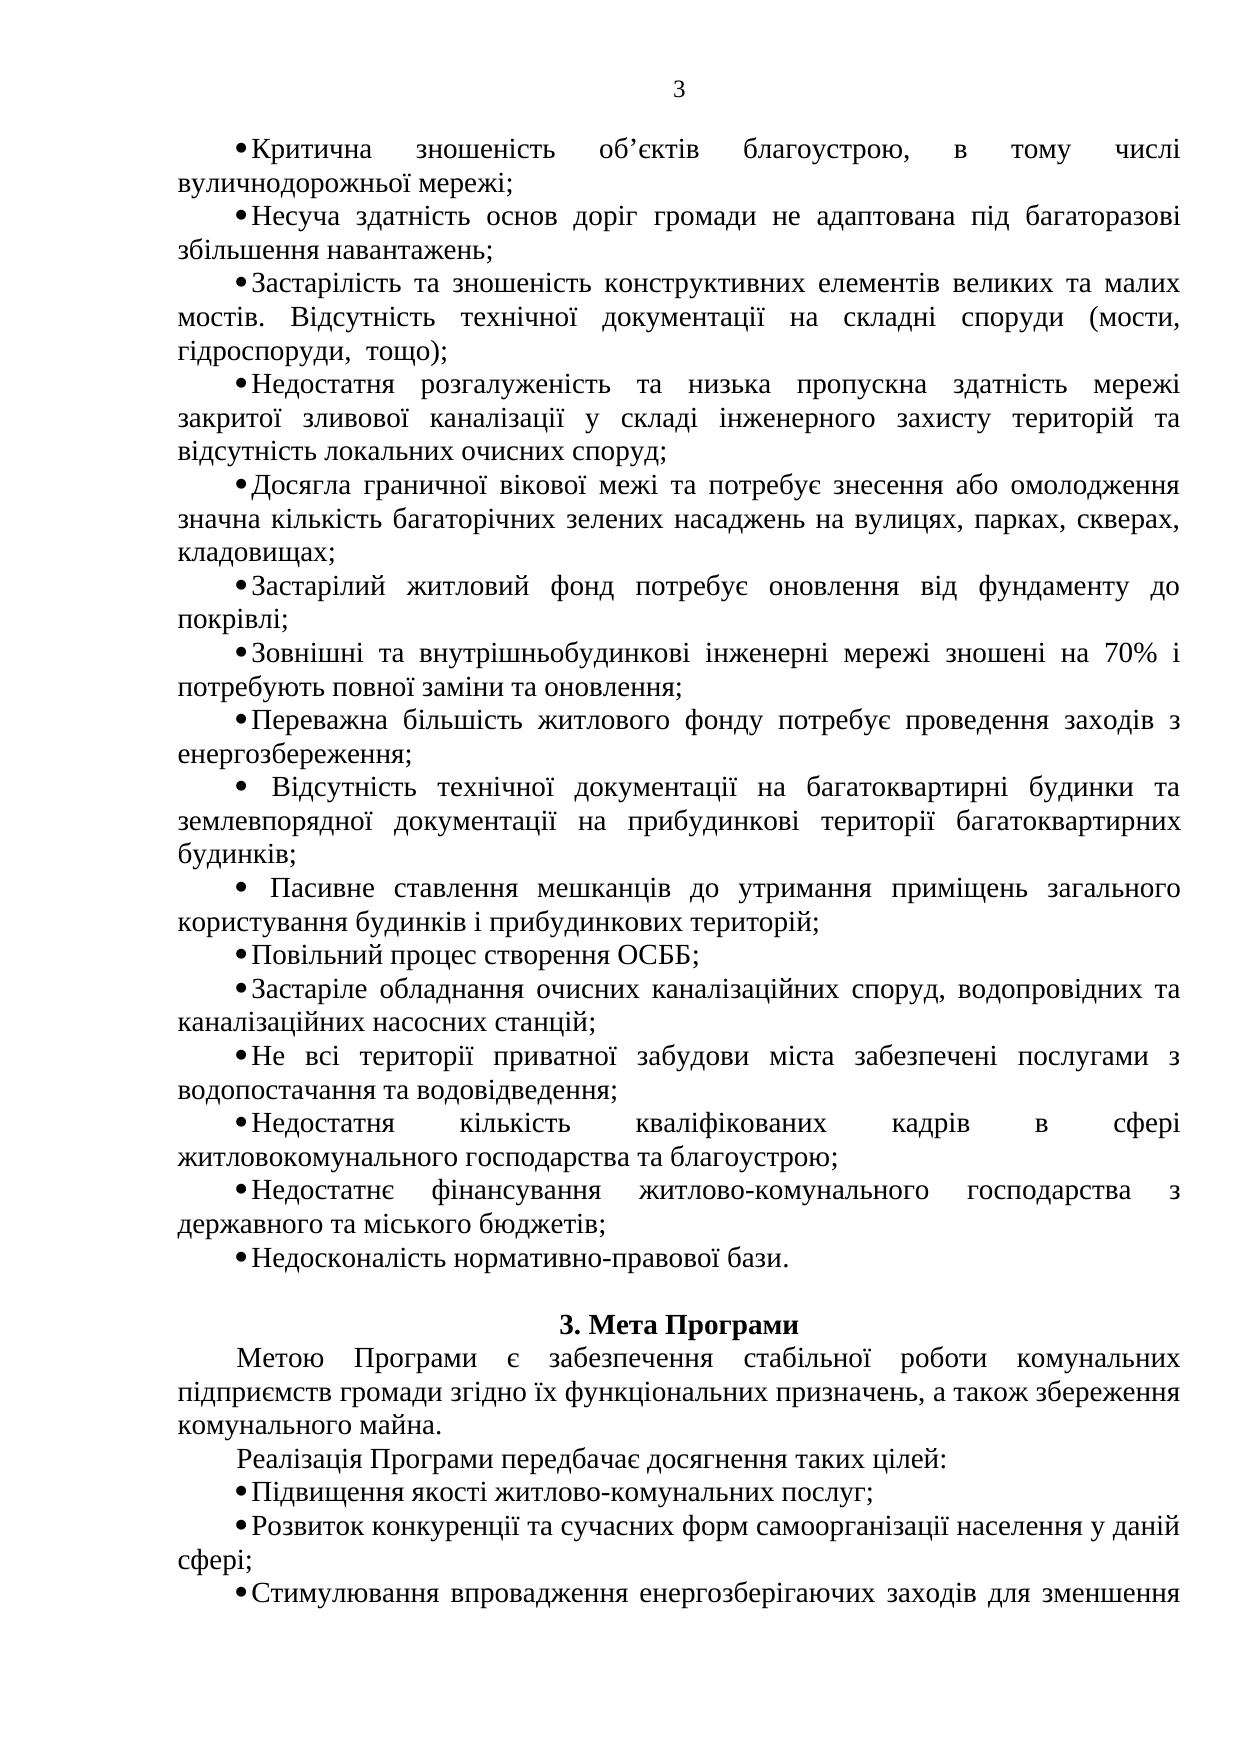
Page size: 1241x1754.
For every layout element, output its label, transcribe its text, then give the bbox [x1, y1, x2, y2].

list Зовнішні та внутрішньобудинкові інженерні мережі зношені на 70% і потребують повної заміни та оновлення; [177, 635, 1181, 702]
list Повільний процес створення ОСББ; [177, 937, 1181, 971]
text Метою Програми є забезпечення стабільної роботи комунальних підприємств громади згідно їх функціональних призначень, а також збереження комунального майна. [177, 1340, 1181, 1441]
list Недостатня розгалуженість та низька пропускна здатність мережі закритої зливової каналізації у складі інженерного захисту територій та відсутність локальних очисних споруд; [177, 366, 1181, 467]
list Підвищення якості житлово-комунальних послуг; [177, 1474, 1181, 1508]
list Недостатня кількість кваліфікованих кадрів в сфері житловокомунального господарства та благоустрою; [177, 1105, 1181, 1172]
list Недостатнє фінансування житлово-комунального господарства з державного та міського бюджетів; [177, 1172, 1181, 1240]
list Застаріле обладнання очисних каналізаційних споруд, водопровідних та каналізаційних насосних станцій; [177, 971, 1181, 1038]
list Розвиток конкуренції та сучасних форм самоорганізації населення у даній сфері; [177, 1508, 1181, 1575]
list Переважна більшість житлового фонду потребує проведення заходів з енергозбереження; [177, 702, 1181, 769]
text 3. Мета Програми [177, 1307, 1181, 1340]
list Критична зношеність об’єктів благоустрою, в тому числі вуличнодорожньої мережі; [177, 131, 1181, 198]
list Відсутність технічної документації на багатоквартирні будинки та землевпорядної документації на прибудинкові території багатоквартирних будинків; [177, 769, 1181, 870]
text Реалізація Програми передбачає досягнення таких цілей: [177, 1441, 1181, 1474]
list Застарілий житловий фонд потребує оновлення від фундаменту до покрівлі; [177, 568, 1181, 635]
list Не всі території приватної забудови міста забезпечені послугами з водопостачання та водовідведення; [177, 1038, 1181, 1105]
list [177, 1575, 1181, 1609]
list Застарілість та зношеність конструктивних елементів великих та малих мостів. Відсутність технічної документації на складні споруди (мости, гідроспоруди, тощо); [177, 266, 1181, 366]
list Недосконалість нормативно-правової бази. [177, 1240, 1181, 1273]
list Несуча здатність основ доріг громади не адаптована під багаторазові збільшення навантажень; [177, 198, 1181, 266]
list Пасивне ставлення мешканців до утримання приміщень загального користування будинків і прибудинкових територій; [177, 870, 1181, 937]
list Досягла граничної вікової межі та потребує знесення або омолодження значна кількість багаторічних зелених насаджень на вулицях, парках, скверах, кладовищах; [177, 467, 1181, 568]
